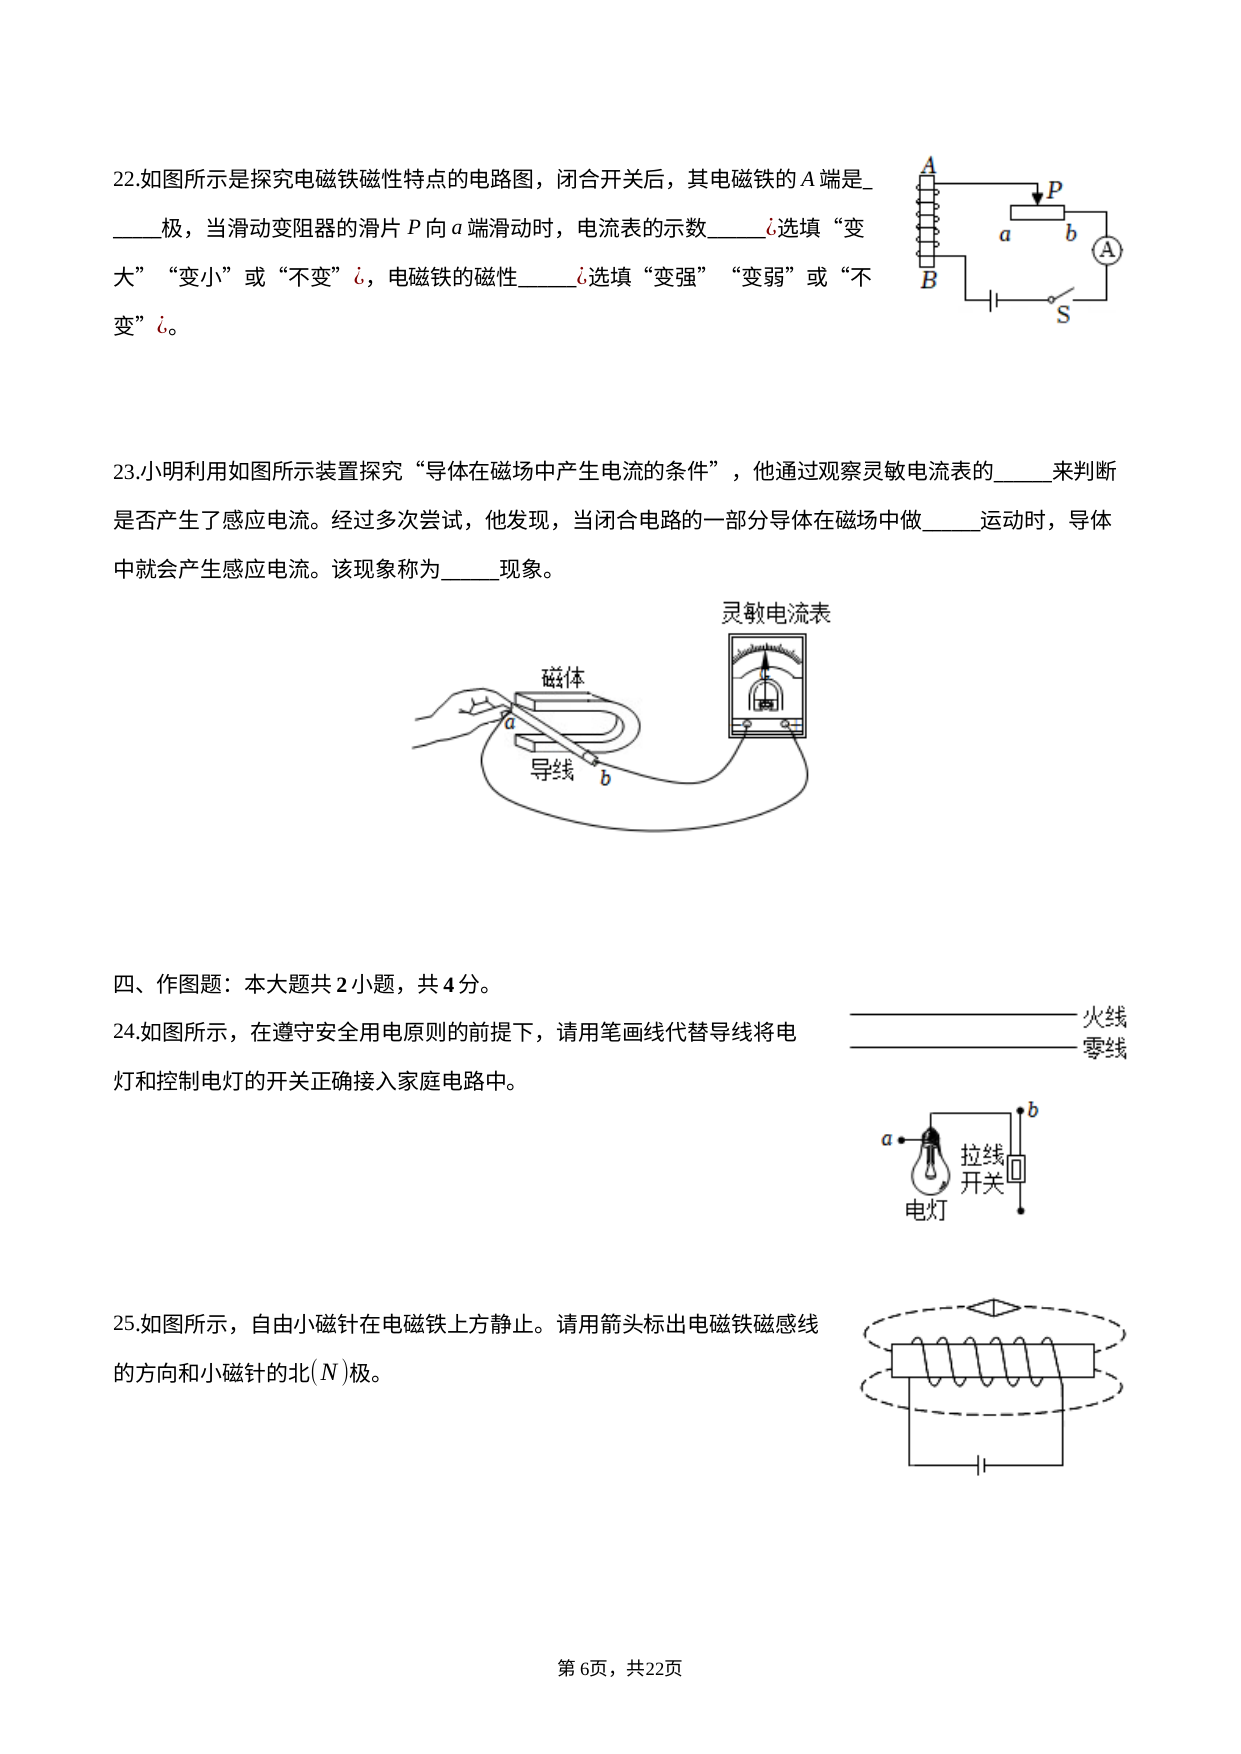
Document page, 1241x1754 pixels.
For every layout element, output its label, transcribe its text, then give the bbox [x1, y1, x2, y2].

picture [857, 1295, 1128, 1479]
text 25.如图所示，自由小磁针在电磁铁上方静止。请用箭头标出电磁铁磁感线的方向和小磁针的北极。 [113, 1307, 857, 1388]
table_header [398, 600, 842, 921]
text 22.如图所示是探究电磁铁磁性特点的电路图，闭合开关后，其电磁铁的A端是______极，当滑动变阻器的滑片 P向a端滑动时，电流表的示数______选填“变大”“变小”或“不变”，电磁铁的磁性______选填“变强”“变弱”或“不变”。 [113, 162, 1127, 341]
text 24.如图所示，在遵守安全用电原则的前提下，请用笔画线代替导线将电灯和控制电灯的开关正确接入家庭电路中。 [113, 1014, 847, 1096]
text 23.小明利用如图所示装置探究“导体在磁场中产生电流的条件”，他通过观察灵敏电流表的______来判断是否产生了感应电流。经过多次尝试，他发现，当闭合电路的一部分导体在磁场中做______运动时，导体中就会产生感应电流。该现象称为______现象。 [113, 454, 1127, 584]
text 四、作图题：本大题共2小题，共4分。 [113, 966, 1127, 999]
picture [409, 600, 832, 836]
picture [847, 1003, 1128, 1224]
picture [910, 150, 1128, 328]
